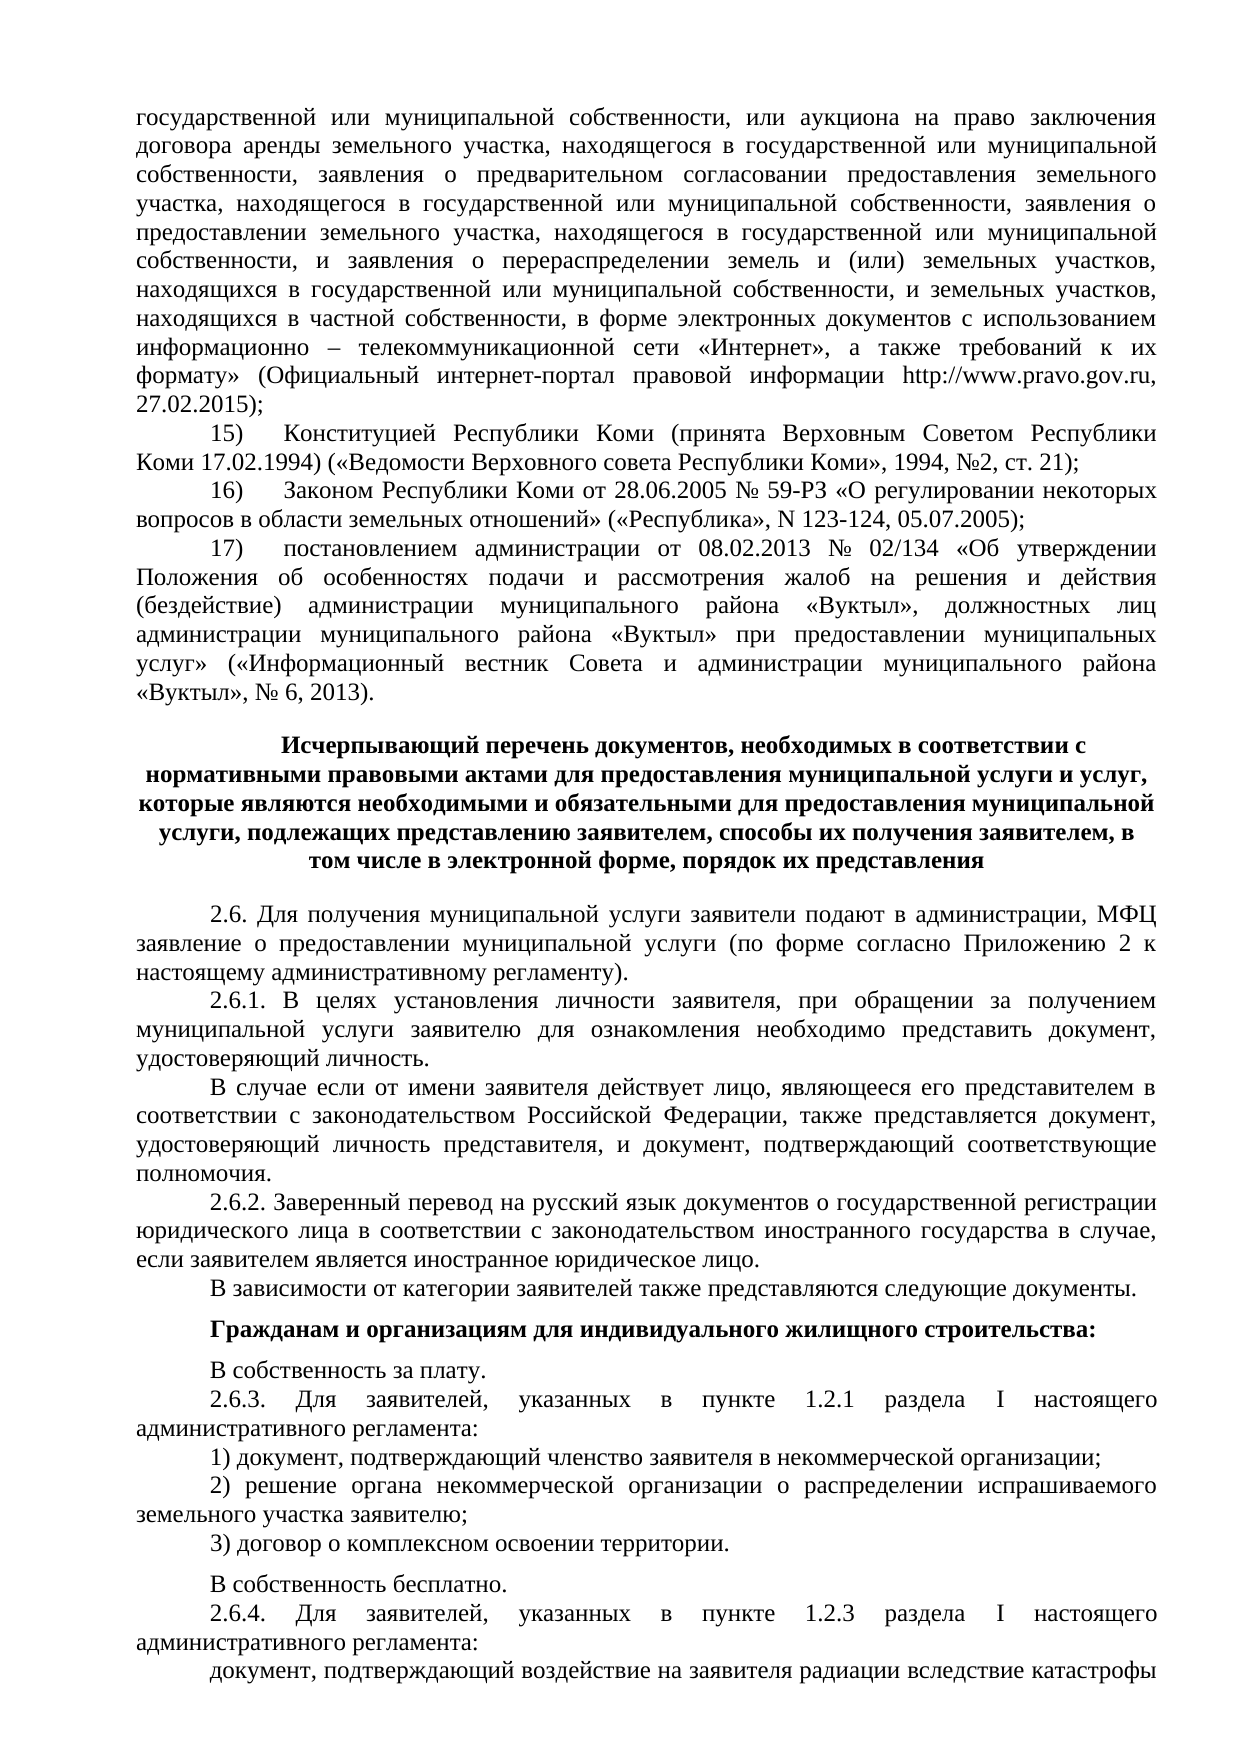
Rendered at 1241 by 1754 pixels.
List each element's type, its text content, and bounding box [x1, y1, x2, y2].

text 1) документ, подтверждающий членство заявителя в некоммерческой организации; [136, 1442, 1157, 1471]
text В собственность бесплатно. [136, 1569, 1157, 1598]
text 2.6.1. В целях установления личности заявителя, при обращении за получением муниципальной услуги заявителю для ознакомления необходимо представить документ, удостоверяющий личность. [136, 986, 1157, 1072]
text 2.6.3. Для заявителей, указанных в пункте 1.2.1 раздела I настоящего административного регламента: [136, 1384, 1157, 1442]
list Конституцией Республики Коми (принята Верховным Советом Республики Коми 17.02.1994) («Ведомости Верховного совета Республики Коми», 1994, №2, ст. 21); [136, 418, 1157, 476]
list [136, 102, 1157, 418]
list Законом Республики Коми от 28.06.2005 № 59-РЗ «О регулировании некоторых вопросов в области земельных отношений» («Республика», N 123-124, 05.07.2005); [136, 476, 1157, 533]
list постановлением администрации от 08.02.2013 № 02/134 «Об утверждении Положения об особенностях подачи и рассмотрения жалоб на решения и действия (бездействие) администрации муниципального района «Вуктыл», должностных лиц администрации муниципального района «Вуктыл» при предоставлении муниципальных услуг» («Информационный вестник Совета и администрации муниципального района «Вуктыл», № 6, 2013). [136, 533, 1157, 706]
text В случае если от имени заявителя действует лицо, являющееся его представителем в соответствии с законодательством Российской Федерации, также представляется документ, удостоверяющий личность представителя, и документ, подтверждающий соответствующие полномочия. [136, 1072, 1157, 1187]
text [136, 1656, 1157, 1684]
text 3) договор о комплексном освоении территории. [136, 1528, 1157, 1557]
text 2.6.2. Заверенный перевод на русский язык документов о государственной регистрации юридического лица в соответствии с законодательством иностранного государства в случае, если заявителем является иностранное юридическое лицо. [136, 1187, 1157, 1273]
text 2.6. Для получения муниципальной услуги заявители подают в администрации, МФЦ заявление о предоставлении муниципальной услуги (по форме согласно Приложению 2 к настоящему административному регламенту). [136, 899, 1157, 986]
text В зависимости от категории заявителей также представляются следующие документы. [136, 1273, 1157, 1302]
text 2) решение органа некоммерческой организации о распределении испрашиваемого земельного участка заявителю; [136, 1471, 1157, 1528]
text В собственность за плату. [136, 1356, 1157, 1384]
text Исчерпывающий перечень документов, необходимых в соответствии с нормативными правовыми актами для предоставления муниципальной услуги и услуг, которые являются необходимыми и обязательными для предоставления муниципальной услуги, подлежащих представлению заявителем, способы их получения заявителем, в том числе в электронной форме, порядок их представления [136, 731, 1157, 874]
text 2.6.4. Для заявителей, указанных в пункте 1.2.3 раздела I настоящего административного регламента: [136, 1598, 1157, 1656]
text Гражданам и организациям для индивидуального жилищного строительства: [136, 1314, 1157, 1343]
